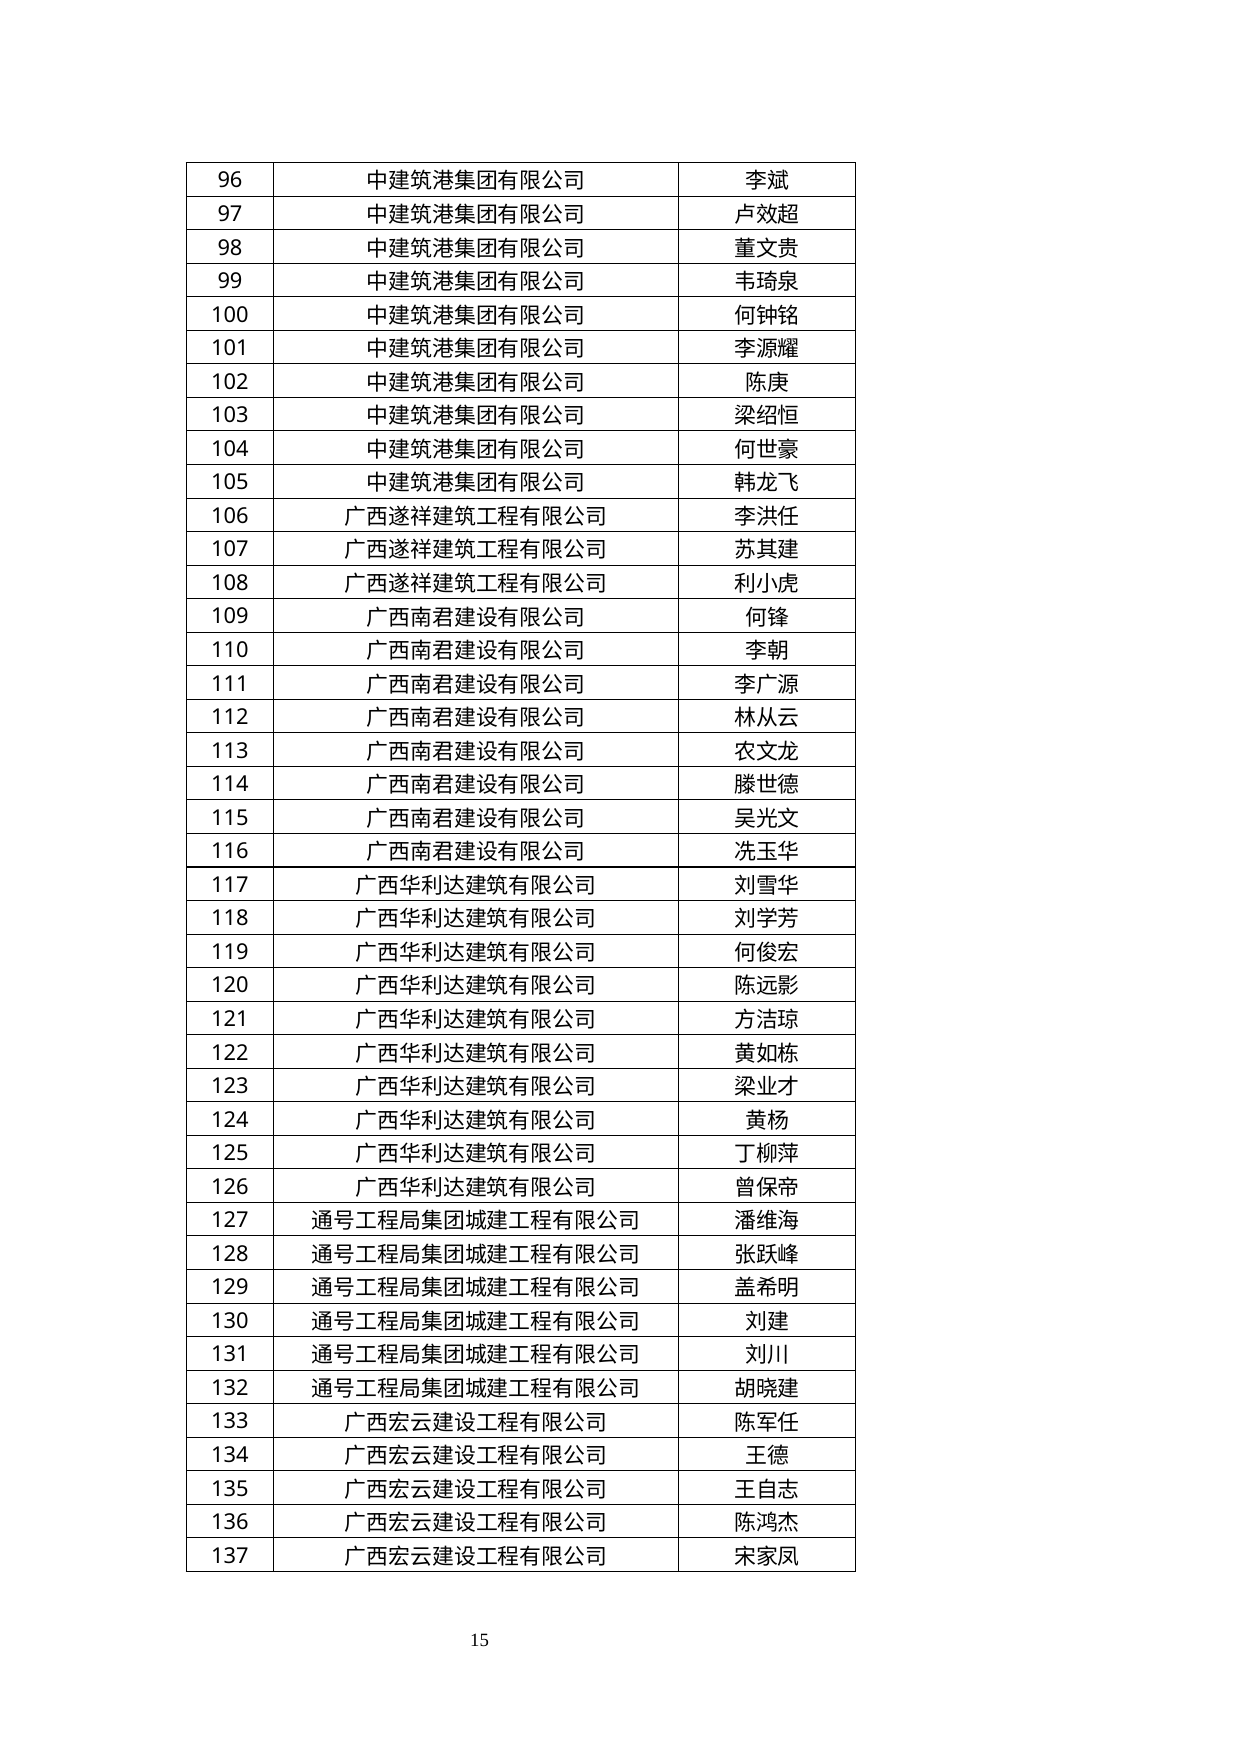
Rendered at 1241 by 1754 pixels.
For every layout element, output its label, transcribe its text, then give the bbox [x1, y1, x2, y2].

table_cell 中建筑港集团有限公司 [274, 398, 678, 430]
table_cell 广西华利达建筑有限公司 [274, 1102, 678, 1135]
table_cell 刘建 [679, 1304, 855, 1336]
table_cell 林从云 [679, 700, 855, 732]
table_cell 广西遂祥建筑工程有限公司 [274, 499, 678, 531]
table_cell 通号工程局集团城建工程有限公司 [274, 1236, 678, 1269]
table_cell 137 [187, 1538, 273, 1571]
table_cell 李源耀 [679, 331, 855, 363]
table_cell 何世豪 [679, 431, 855, 464]
table_cell 李朝 [679, 633, 855, 665]
table_cell 中建筑港集团有限公司 [274, 264, 678, 296]
table_cell 广西遂祥建筑工程有限公司 [274, 532, 678, 564]
table_cell 何锋 [679, 599, 855, 632]
table_cell 广西华利达建筑有限公司 [274, 1002, 678, 1034]
table_cell 通号工程局集团城建工程有限公司 [274, 1371, 678, 1403]
table_cell 124 [187, 1102, 273, 1135]
table_cell 广西宏云建设工程有限公司 [274, 1438, 678, 1470]
table_cell 曾保帝 [679, 1169, 855, 1202]
table_cell 陈远影 [679, 968, 855, 1001]
table_cell 101 [187, 331, 273, 363]
table_cell 96 [187, 163, 273, 196]
table_cell 119 [187, 935, 273, 967]
table_cell 131 [187, 1337, 273, 1369]
table_cell 黄如栋 [679, 1035, 855, 1068]
table_cell 132 [187, 1371, 273, 1403]
table_cell 冼玉华 [679, 834, 855, 866]
table_cell 广西华利达建筑有限公司 [274, 901, 678, 933]
table_cell 广西华利达建筑有限公司 [274, 1035, 678, 1068]
table_cell 113 [187, 733, 273, 766]
table_cell 中建筑港集团有限公司 [274, 297, 678, 330]
table_cell 刘学芳 [679, 901, 855, 933]
table_cell 103 [187, 398, 273, 430]
table_cell 李斌 [679, 163, 855, 196]
table_cell 98 [187, 230, 273, 263]
table_cell 121 [187, 1002, 273, 1034]
table_cell 通号工程局集团城建工程有限公司 [274, 1337, 678, 1369]
table_cell 韦琦泉 [679, 264, 855, 296]
table_cell 广西宏云建设工程有限公司 [274, 1471, 678, 1504]
table_cell 黄杨 [679, 1102, 855, 1135]
table_cell 刘川 [679, 1337, 855, 1369]
table_cell 125 [187, 1136, 273, 1168]
table_cell 104 [187, 431, 273, 464]
table_cell 苏其建 [679, 532, 855, 564]
table_cell 李洪任 [679, 499, 855, 531]
table_cell 通号工程局集团城建工程有限公司 [274, 1304, 678, 1336]
table_cell 123 [187, 1069, 273, 1101]
table_cell 115 [187, 800, 273, 833]
table_cell 120 [187, 968, 273, 1001]
table_cell 广西遂祥建筑工程有限公司 [274, 566, 678, 598]
table_cell 方洁琼 [679, 1002, 855, 1034]
table_cell 广西南君建设有限公司 [274, 834, 678, 866]
table_cell 108 [187, 566, 273, 598]
table_cell 李广源 [679, 666, 855, 699]
table_cell 116 [187, 834, 273, 866]
table_cell 中建筑港集团有限公司 [274, 331, 678, 363]
table_cell 112 [187, 700, 273, 732]
table_cell 通号工程局集团城建工程有限公司 [274, 1203, 678, 1235]
table_cell 107 [187, 532, 273, 564]
table_cell 105 [187, 465, 273, 497]
table_cell 农文龙 [679, 733, 855, 766]
table_cell 128 [187, 1236, 273, 1269]
table_cell 100 [187, 297, 273, 330]
table_cell 广西南君建设有限公司 [274, 733, 678, 766]
table_cell 135 [187, 1471, 273, 1504]
table_cell 潘维海 [679, 1203, 855, 1235]
table_cell 陈庚 [679, 364, 855, 397]
table_cell 广西南君建设有限公司 [274, 700, 678, 732]
table_cell 王德 [679, 1438, 855, 1470]
table_cell 陈军任 [679, 1404, 855, 1437]
table_cell 129 [187, 1270, 273, 1302]
table_cell 106 [187, 499, 273, 531]
table_cell 广西华利达建筑有限公司 [274, 1069, 678, 1101]
table_cell 广西宏云建设工程有限公司 [274, 1505, 678, 1537]
table_cell 102 [187, 364, 273, 397]
table_cell 刘雪华 [679, 868, 855, 900]
table_cell 广西南君建设有限公司 [274, 666, 678, 699]
table_cell 王自志 [679, 1471, 855, 1504]
table_cell 广西华利达建筑有限公司 [274, 1169, 678, 1202]
table_cell 广西南君建设有限公司 [274, 767, 678, 799]
table_cell 广西华利达建筑有限公司 [274, 868, 678, 900]
table_cell 梁绍恒 [679, 398, 855, 430]
table_cell 胡晓建 [679, 1371, 855, 1403]
table_cell 利小虎 [679, 566, 855, 598]
table_cell 韩龙飞 [679, 465, 855, 497]
table_cell 广西华利达建筑有限公司 [274, 935, 678, 967]
table_cell 广西宏云建设工程有限公司 [274, 1538, 678, 1571]
table_cell 广西宏云建设工程有限公司 [274, 1404, 678, 1437]
table_cell 110 [187, 633, 273, 665]
table_cell 中建筑港集团有限公司 [274, 163, 678, 196]
table_cell 99 [187, 264, 273, 296]
table_cell 广西南君建设有限公司 [274, 599, 678, 632]
table_cell 97 [187, 197, 273, 229]
table_cell 广西华利达建筑有限公司 [274, 968, 678, 1001]
table_cell 118 [187, 901, 273, 933]
table_cell 张跃峰 [679, 1236, 855, 1269]
table_cell 卢效超 [679, 197, 855, 229]
table_cell 吴光文 [679, 800, 855, 833]
table_cell 何俊宏 [679, 935, 855, 967]
table_cell 滕世德 [679, 767, 855, 799]
table_cell 董文贵 [679, 230, 855, 263]
table_cell 广西华利达建筑有限公司 [274, 1136, 678, 1168]
table_cell 丁柳萍 [679, 1136, 855, 1168]
table_cell 114 [187, 767, 273, 799]
table_cell 梁业才 [679, 1069, 855, 1101]
table_cell 117 [187, 868, 273, 900]
table_cell 陈鸿杰 [679, 1505, 855, 1537]
table_cell 广西南君建设有限公司 [274, 633, 678, 665]
table_cell 122 [187, 1035, 273, 1068]
table_cell 111 [187, 666, 273, 699]
table_cell 中建筑港集团有限公司 [274, 364, 678, 397]
table_cell 136 [187, 1505, 273, 1537]
table_cell 中建筑港集团有限公司 [274, 230, 678, 263]
table_cell 中建筑港集团有限公司 [274, 431, 678, 464]
table_cell 宋家凤 [679, 1538, 855, 1571]
table_cell 盖希明 [679, 1270, 855, 1302]
table_cell 通号工程局集团城建工程有限公司 [274, 1270, 678, 1302]
table_cell 中建筑港集团有限公司 [274, 465, 678, 497]
table_cell 何钟铭 [679, 297, 855, 330]
table_cell 126 [187, 1169, 273, 1202]
table_cell 134 [187, 1438, 273, 1470]
table_cell 广西南君建设有限公司 [274, 800, 678, 833]
table_cell 127 [187, 1203, 273, 1235]
table_cell 133 [187, 1404, 273, 1437]
table_cell 中建筑港集团有限公司 [274, 197, 678, 229]
table_cell 109 [187, 599, 273, 632]
table_cell 130 [187, 1304, 273, 1336]
